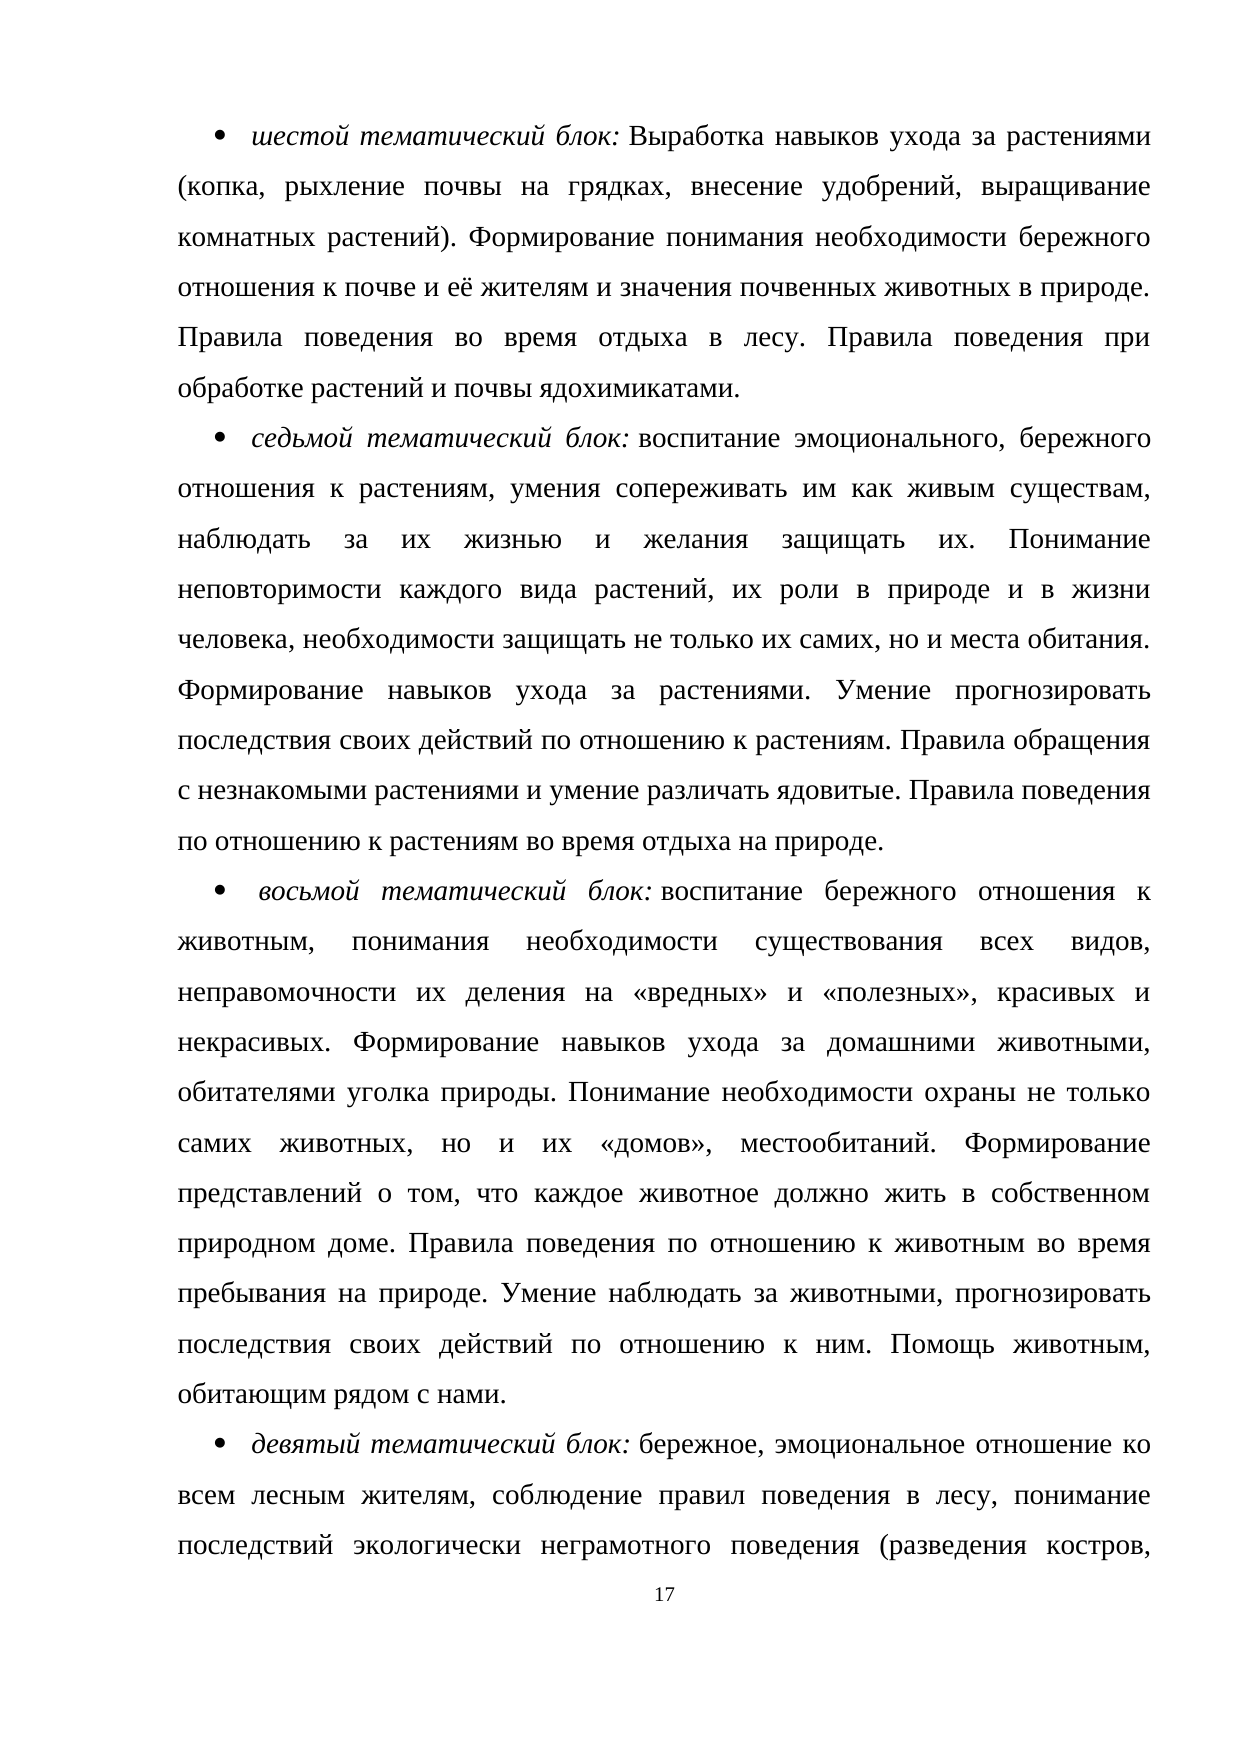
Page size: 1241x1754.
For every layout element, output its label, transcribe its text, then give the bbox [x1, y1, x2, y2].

list седьмой тематический блок: воспитание эмоционального, бережного отношения к растениям, умения сопереживать им как живым существам, наблюдать за их жизнью и желания защищать их. Понимание неповторимости каждого вида растений, их роли в природе и в жизни человека, необходимости защищать не только их самих, но и места обитания. Формирование навыков ухода за растениями. Умение прогнозировать последствия своих действий по отношению к растениям. Правила обращения с незнакомыми растениями и умение различать ядовитые. Правила поведения по отношению к растениям во время отдыха на природе. [177, 420, 1152, 856]
list восьмой тематический блок: воспитание бережного отношения к животным, понимания необходимости существования всех видов, неправомочности их деления на «вредных» и «полезных», красивых и некрасивых. Формирование навыков ухода за домашними животными, обитателями уголка природы. Понимание необходимости охраны не только самих животных, но и их «домов», местообитаний. Формирование представлений о том, что каждое животное должно жить в собственном природном доме. Правила поведения по отношению к животным во время пребывания на природе. Умение наблюдать за животными, прогнозировать последствия своих действий по отношению к ним. Помощь животным, обитающим рядом с нами. [177, 873, 1152, 1410]
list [177, 1427, 1152, 1561]
list шестой тематический блок: Выработка навыков ухода за растениями (копка, рыхление почвы на грядках, внесение удобрений, выращивание комнатных растений). Формирование понимания необходимости бережного отношения к почве и её жителям и значения почвенных животных в природе. Правила поведения во время отдыха в лесу. Правила поведения при обработке растений и почвы ядохимикатами. [177, 118, 1152, 403]
